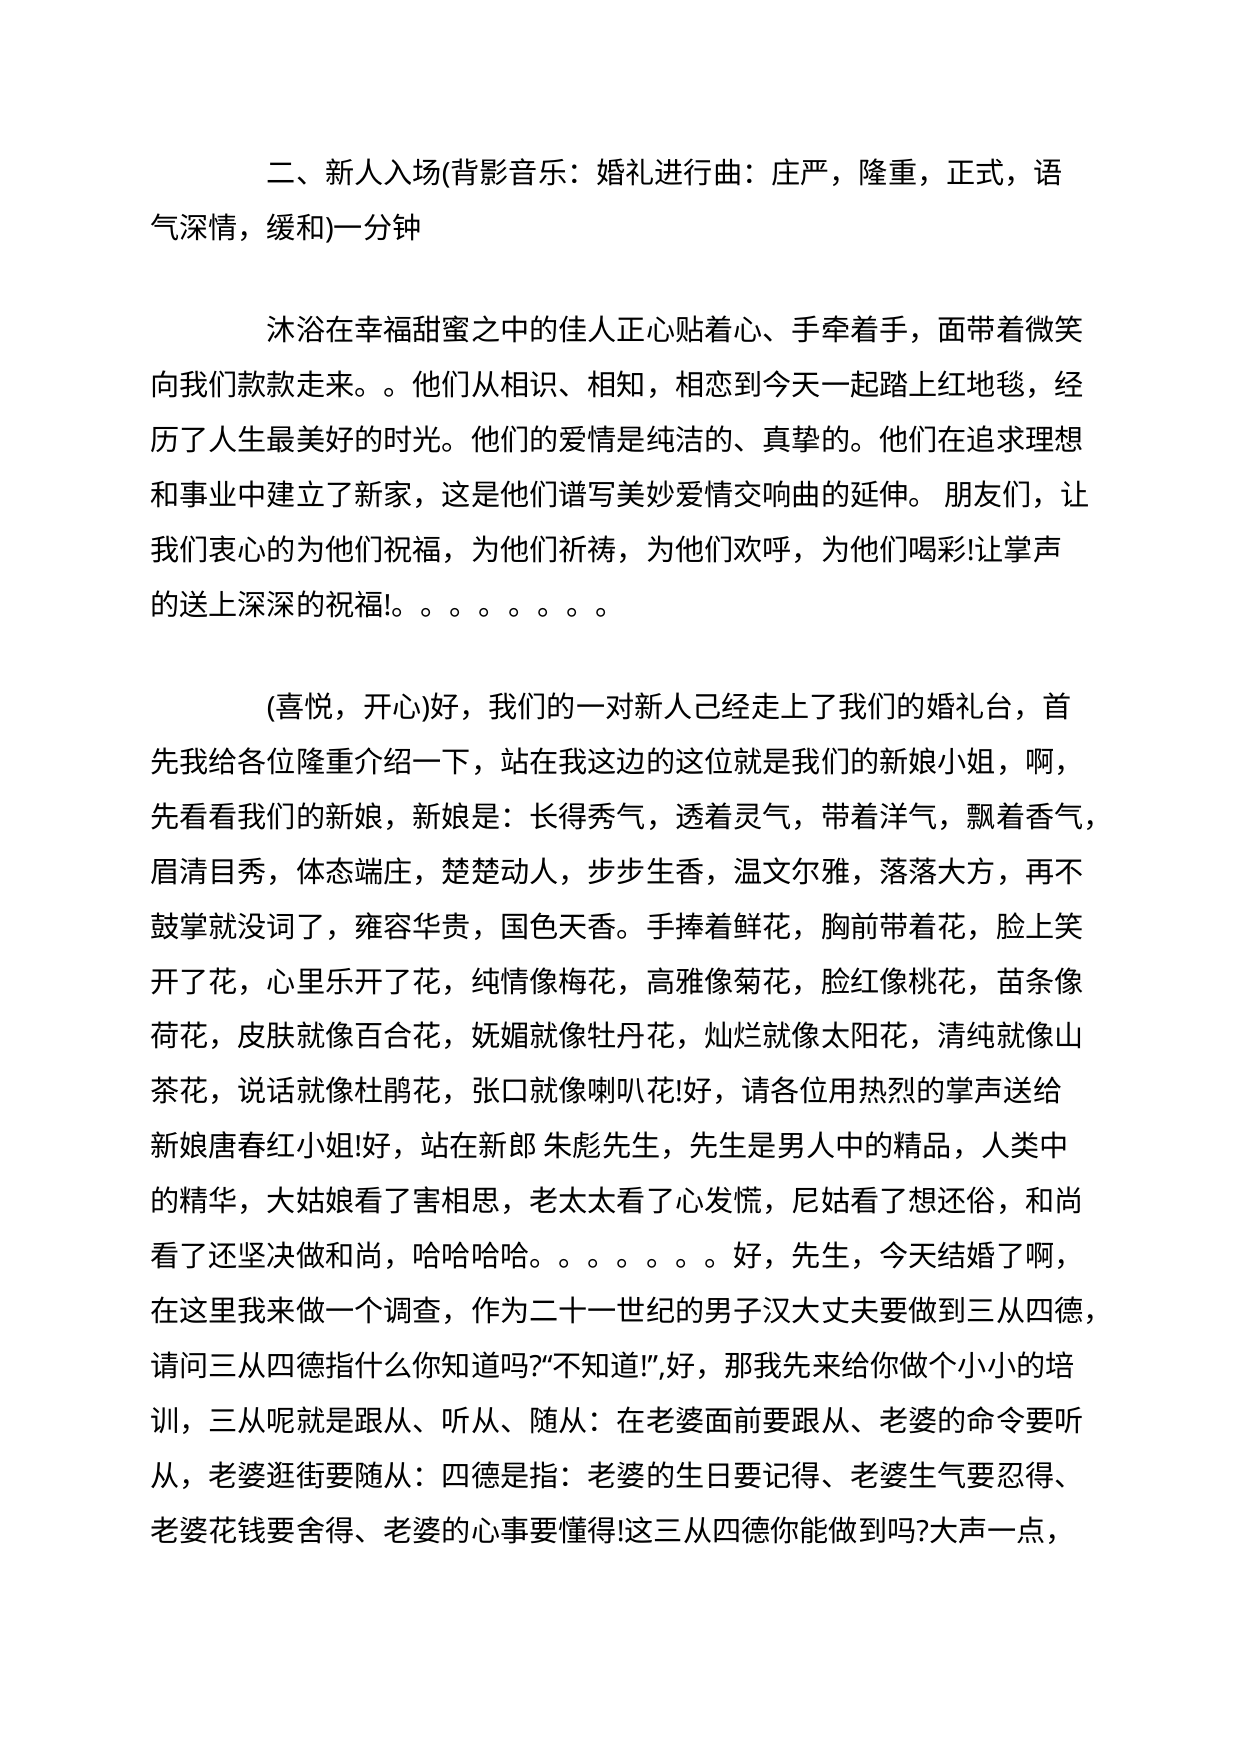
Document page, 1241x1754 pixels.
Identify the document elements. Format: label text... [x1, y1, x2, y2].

text 沐浴在幸福甜蜜之中的佳人正心贴着心、手牵着手，面带着微笑向我们款款走来。。他们从相识、相知，相恋到今天一起踏上红地毯，经历了人生最美好的时光。他们的爱情是纯洁的、真挚的。他们在追求理想和事业中建立了新家，这是他们谱写美妙爱情交响曲的延伸。 朋友们，让我们衷心的为他们祝福，为他们祈祷，为他们欢呼，为他们喝彩!让掌声的送上深深的祝福!。。。。。。。。 [150, 307, 1090, 624]
text 二、新人入场(背影音乐：婚礼进行曲：庄严，隆重，正式，语气深情，缓和)一分钟 [150, 150, 1090, 247]
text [150, 683, 1090, 1550]
